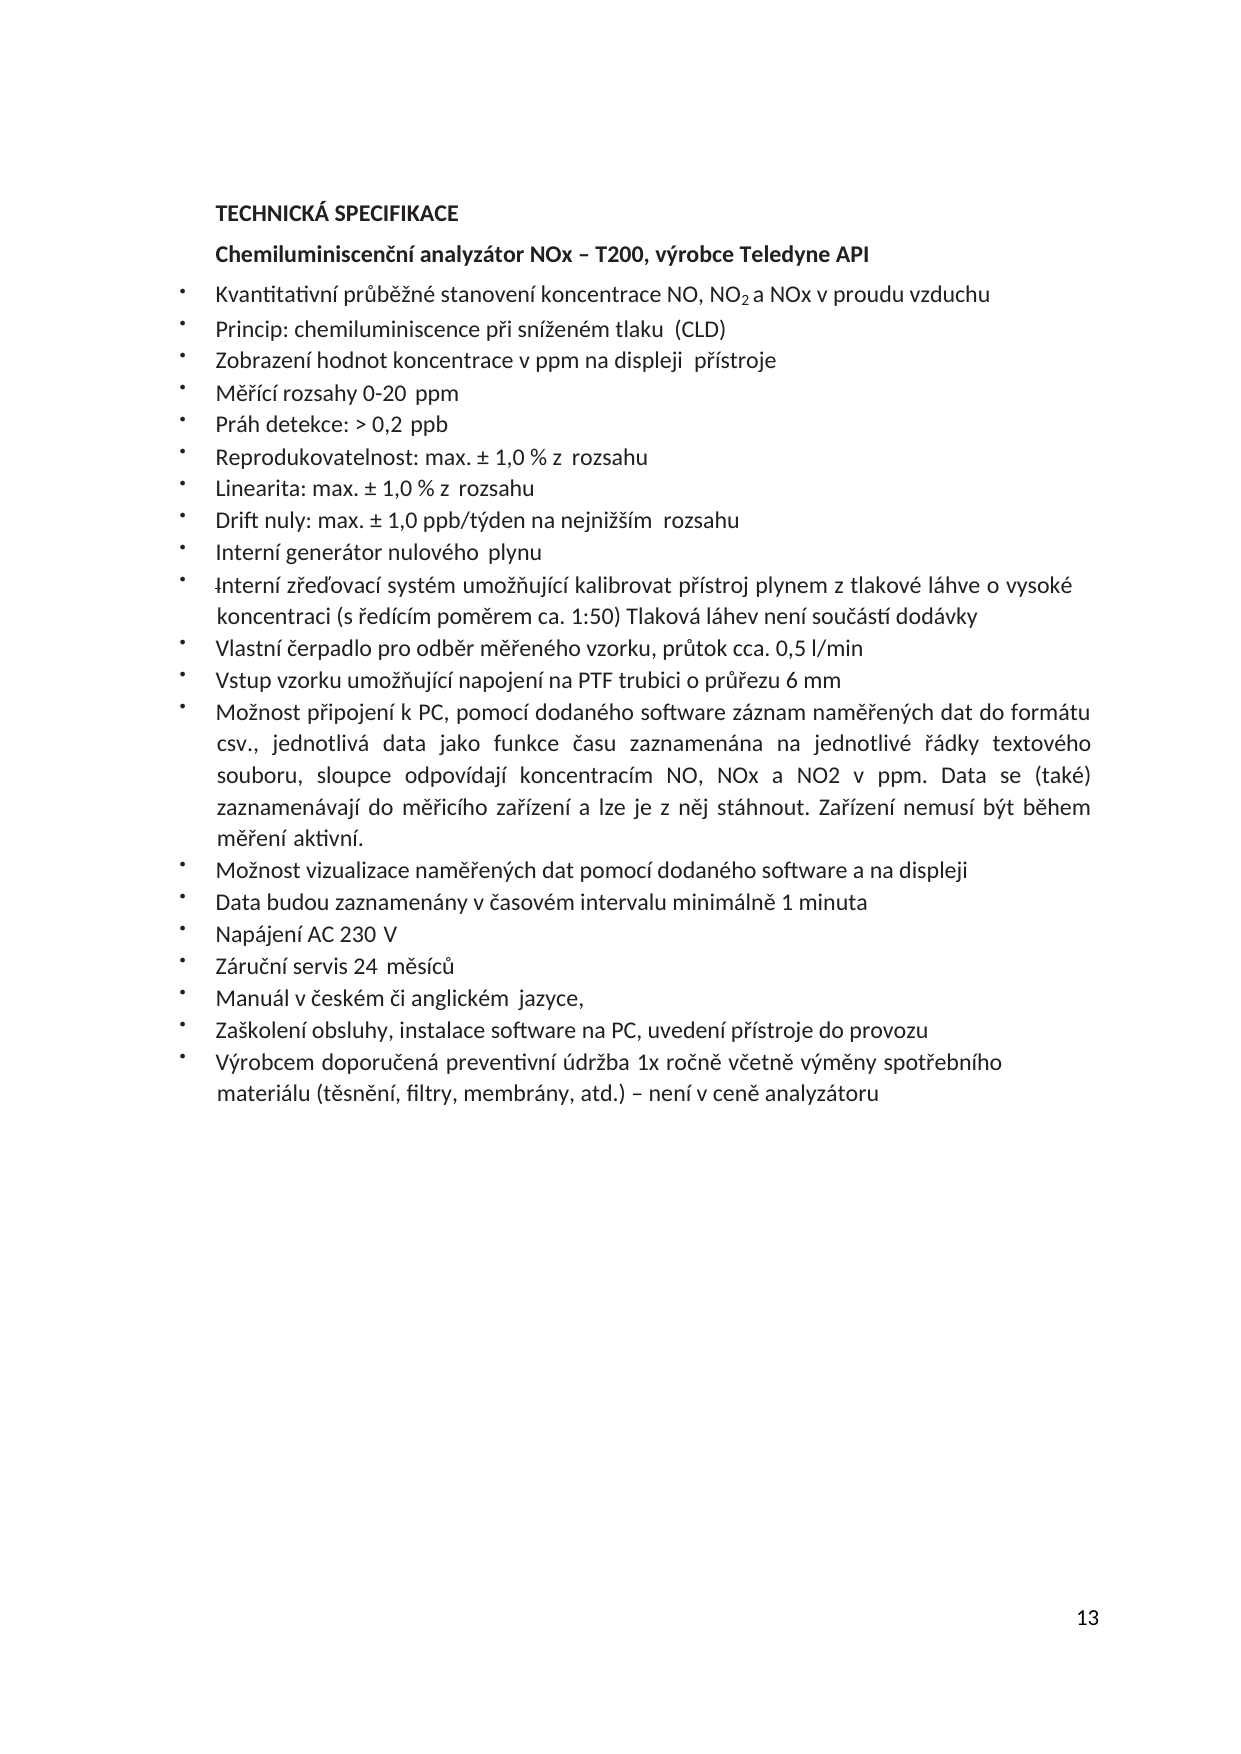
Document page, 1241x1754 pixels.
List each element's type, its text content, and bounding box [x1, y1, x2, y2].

list Linearita: max. ± 1,0 % z rozsahu [180, 473, 1107, 503]
list Výrobcem doporučená preventivní údržba 1x ročně včetně výměny spotřebního materiálu (těsnění, filtry, membrány, atd.) – není v ceně analyzátoru [180, 1047, 1003, 1108]
subtitle Kvantitativní průběžné stanovení koncentrace NO, NO2 a NOx v proudu vzduchu [180, 279, 1107, 311]
list Měřící rozsahy 0-20 ppm [180, 378, 1107, 407]
list Záruční servis 24 měsíců [180, 951, 1107, 980]
list Princip: chemiluminiscence při sníženém tlaku (CLD) [180, 314, 1107, 343]
subtitle TECHNICKÁ SPECIFIKACE [215, 198, 1107, 228]
list Možnost vizualizace naměřených dat pomocí dodaného software a na displeji [180, 855, 1107, 884]
list Data budou zaznamenány v časovém intervalu minimálně 1 minuta [180, 887, 1107, 916]
list Reprodukovatelnost: max. ± 1,0 % z rozsahu [180, 442, 1107, 471]
text Chemiluminiscenční analyzátor NOx – T200, výrobce Teledyne API [215, 239, 1107, 268]
list Zaškolení obsluhy, instalace software na PC, uvedení přístroje do provozu [180, 1015, 1107, 1044]
list Práh detekce: > 0,2 ppb [180, 409, 1107, 439]
list Vstup vzorku umožňující napojení na PTF trubici o průřezu 6 mm [180, 665, 1107, 694]
list Možnost připojení k PC, pomocí dodaného software záznam naměřených dat do formátu csv., jednotlivá data jako funkce času zaznamenána na jednotlivé řádky textového souboru, sloupce odpovídají koncentracím NO, NOx a NO2 v ppm. Data se (také) zaznamenávají do měřicího zařízení a lze je z něj stáhnout. Zařízení nemusí být během měření aktivní. [180, 697, 1092, 852]
list Interní zřeďovací systém umožňující kalibrovat přístroj plynem z tlakové láhve o vysoké koncentraci (s ředícím poměrem ca. 1:50) Tlaková láhev není součástí dodávky [180, 570, 1073, 631]
list Napájení AC 230 V [180, 919, 1107, 948]
list Zobrazení hodnot koncentrace v ppm na displeji přístroje [180, 346, 1107, 375]
list Drift nuly: max. ± 1,0 ppb/týden na nejnižším rozsahu [180, 506, 1107, 535]
list Vlastní čerpadlo pro odběr měřeného vzorku, průtok cca. 0,5 l/min [180, 633, 1107, 662]
list Manuál v českém či anglickém jazyce, [180, 983, 1107, 1012]
list Interní generátor nulového plynu [180, 537, 1107, 567]
